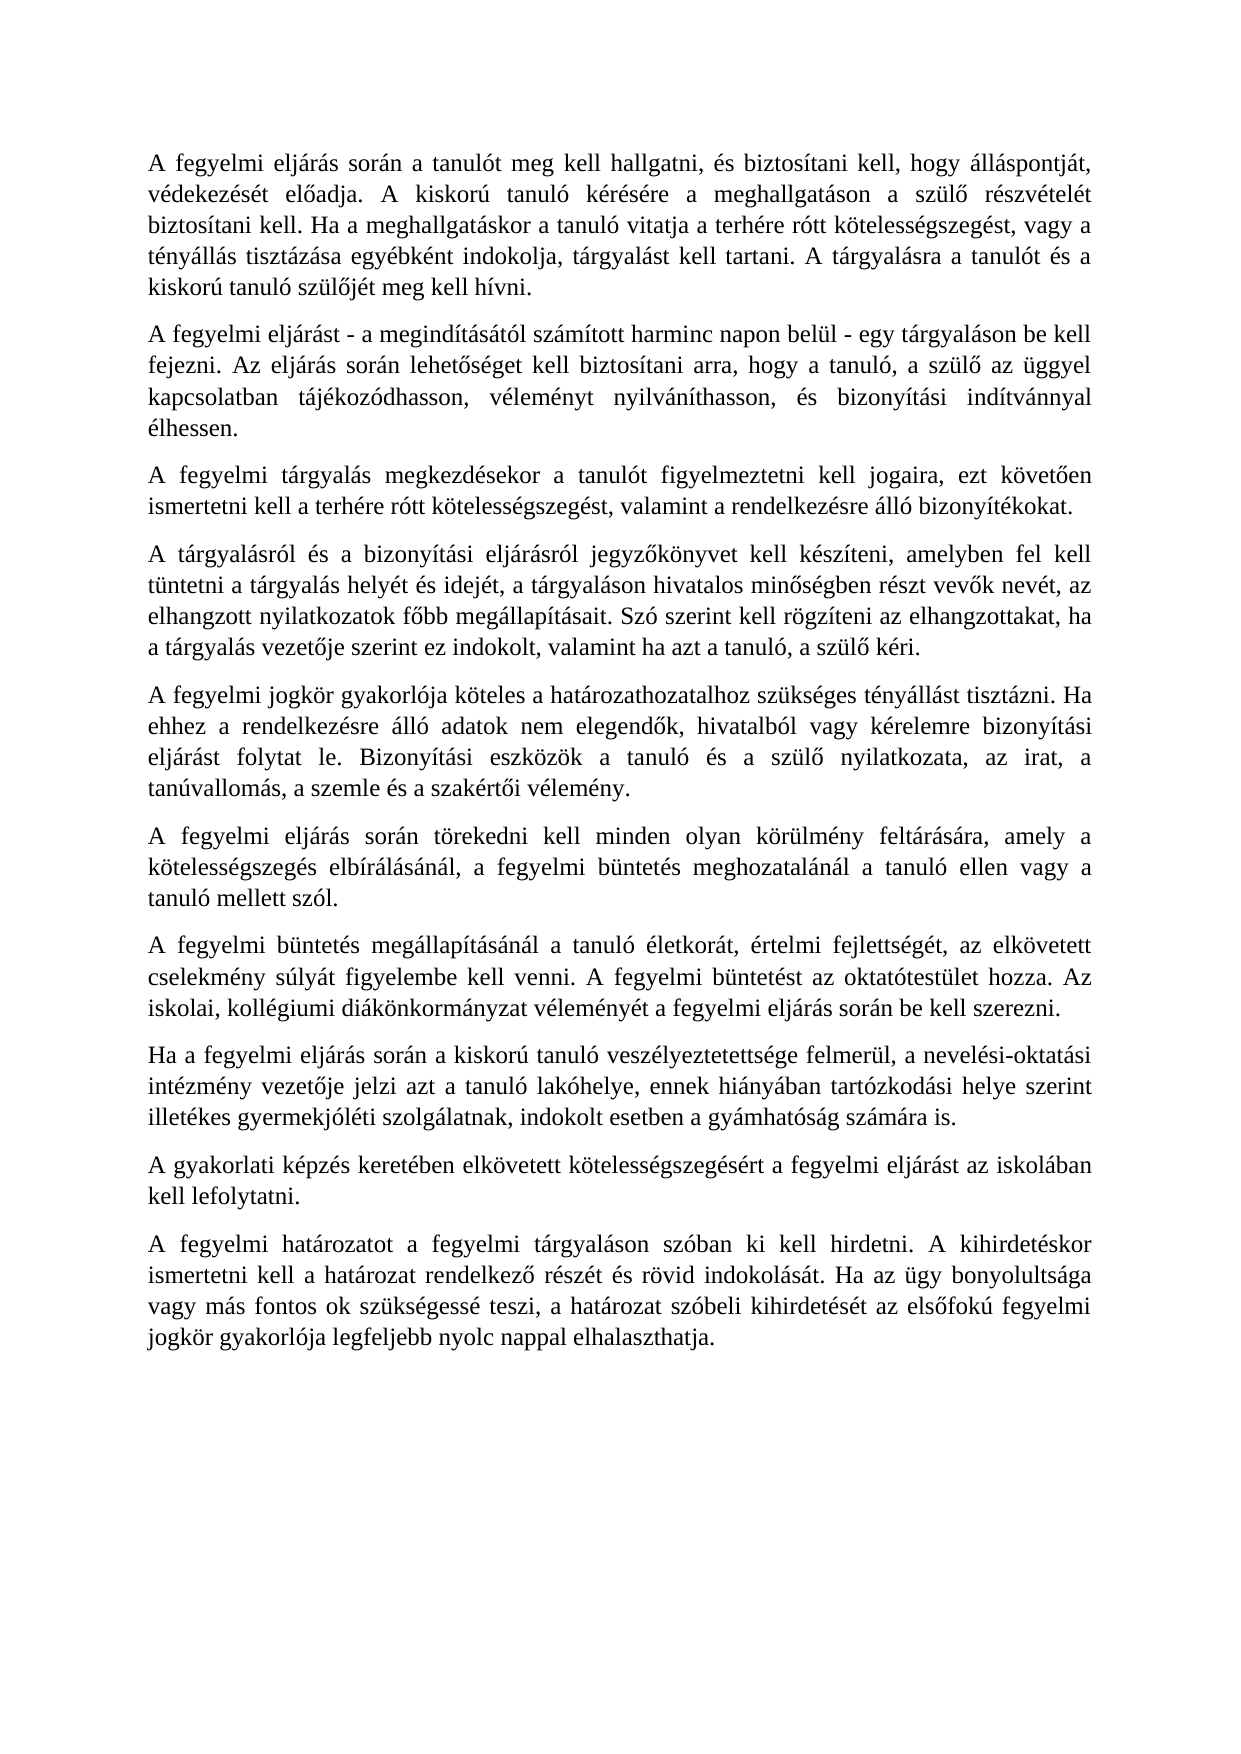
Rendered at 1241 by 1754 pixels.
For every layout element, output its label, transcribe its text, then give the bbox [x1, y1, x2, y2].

text A fegyelmi eljárás során a tanulót meg kell hallgatni, és biztosítani kell, hogy álláspontját, védekezését előadja. A kiskorú tanuló kérésére a meghallgatáson a szülő részvételét biztosítani kell. Ha a meghallgatáskor a tanuló vitatja a terhére rótt kötelességszegést, vagy a tényállás tisztázása egyébként indokolja, tárgyalást kell tartani. A tárgyalásra a tanulót és a kiskorú tanuló szülőjét meg kell hívni. [148, 148, 1093, 301]
text Ha a fegyelmi eljárás során a kiskorú tanuló veszélyeztetettsége felmerül, a nevelési-oktatási intézmény vezetője jelzi azt a tanuló lakóhelye, ennek hiányában tartózkodási helye szerint illetékes gyermekjóléti szolgálatnak, indokolt esetben a gyámhatóság számára is. [148, 1040, 1093, 1131]
text A fegyelmi határozatot a fegyelmi tárgyaláson szóban ki kell hirdetni. A kihirdetéskor ismertetni kell a határozat rendelkező részét és rövid indokolását. Ha az ügy bonyolultsága vagy más fontos ok szükségessé teszi, a határozat szóbeli kihirdetését az elsőfokú fegyelmi jogkör gyakorlója legfeljebb nyolc nappal elhalaszthatja. [148, 1229, 1093, 1351]
text A fegyelmi eljárás során törekedni kell minden olyan körülmény feltárására, amely a kötelességszegés elbírálásánál, a fegyelmi büntetés meghozatalánál a tanuló ellen vagy a tanuló mellett szól. [148, 821, 1093, 912]
text A fegyelmi eljárást - a megindításától számított harminc napon belül - egy tárgyaláson be kell fejezni. Az eljárás során lehetőséget kell biztosítani arra, hogy a tanuló, a szülő az üggyel kapcsolatban tájékozódhasson, véleményt nyilváníthasson, és bizonyítási indítvánnyal élhessen. [148, 319, 1093, 441]
text A fegyelmi tárgyalás megkezdésekor a tanulót figyelmeztetni kell jogaira, ezt követően ismertetni kell a terhére rótt kötelességszegést, valamint a rendelkezésre álló bizonyítékokat. [148, 460, 1093, 520]
text A fegyelmi jogkör gyakorlója köteles a határozathozatalhoz szükséges tényállást tisztázni. Ha ehhez a rendelkezésre álló adatok nem elegendők, hivatalból vagy kérelemre bizonyítási eljárást folytat le. Bizonyítási eszközök a tanuló és a szülő nyilatkozata, az irat, a tanúvallomás, a szemle és a szakértői vélemény. [148, 680, 1093, 802]
text A tárgyalásról és a bizonyítási eljárásról jegyzőkönyvet kell készíteni, amelyben fel kell tüntetni a tárgyalás helyét és idejét, a tárgyaláson hivatalos minőségben részt vevők nevét, az elhangzott nyilatkozatok főbb megállapításait. Szó szerint kell rögzíteni az elhangzottakat, ha a tárgyalás vezetője szerint ez indokolt, valamint ha azt a tanuló, a szülő kéri. [148, 539, 1093, 661]
text A gyakorlati képzés keretében elkövetett kötelességszegésért a fegyelmi eljárást az iskolában kell lefolytatni. [148, 1150, 1093, 1210]
text A fegyelmi büntetés megállapításánál a tanuló életkorát, értelmi fejlettségét, az elkövetett cselekmény súlyát figyelembe kell venni. A fegyelmi büntetést az oktatótestület hozza. Az iskolai, kollégiumi diákönkormányzat véleményét a fegyelmi eljárás során be kell szerezni. [148, 931, 1093, 1021]
